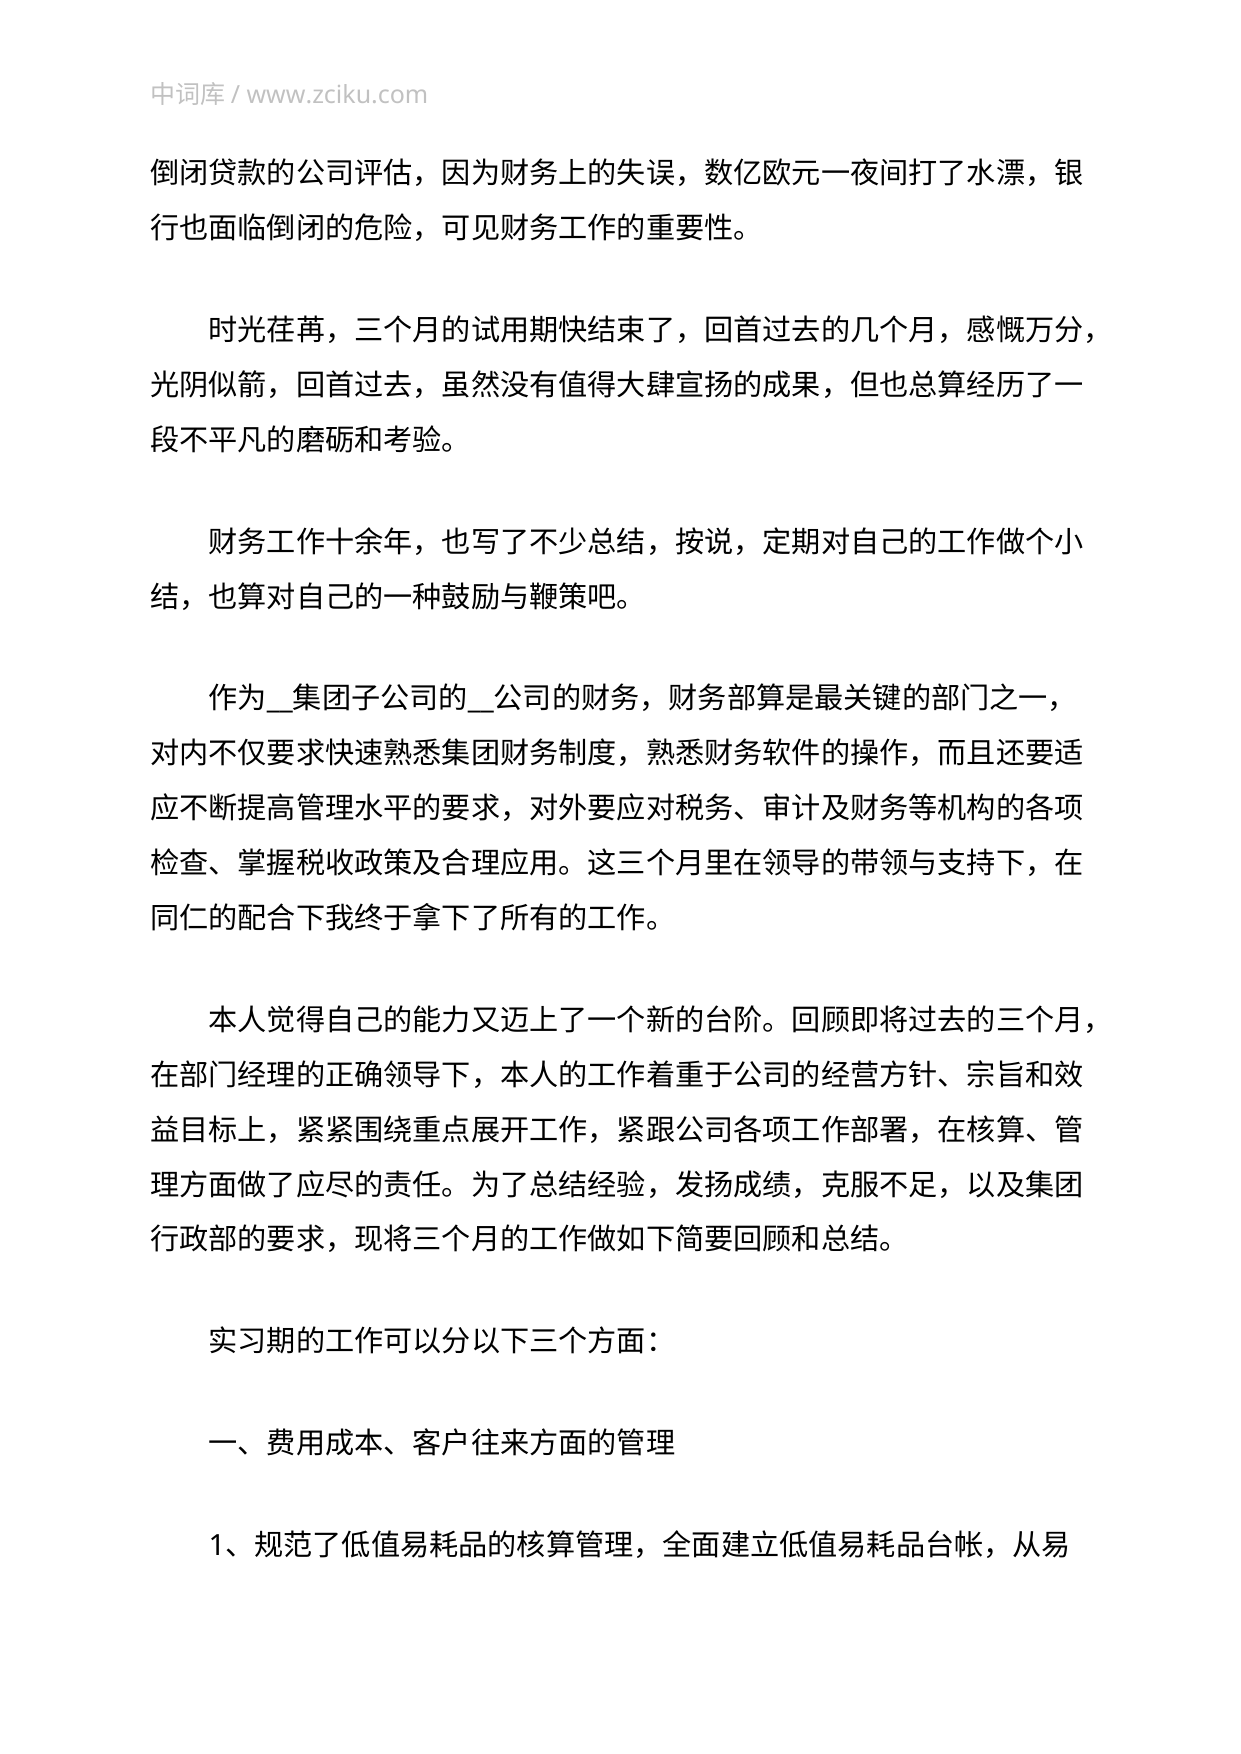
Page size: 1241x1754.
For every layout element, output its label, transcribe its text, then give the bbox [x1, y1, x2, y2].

text 时光荏苒，三个月的试用期快结束了，回首过去的几个月，感慨万分，光阴似箭，回首过去，虽然没有值得大肆宣扬的成果，但也总算经历了一段不平凡的磨砺和考验。 [150, 307, 1090, 459]
text 一、费用成本、客户往来方面的管理 [150, 1419, 1090, 1462]
text 本人觉得自己的能力又迈上了一个新的台阶。回顾即将过去的三个月，在部门经理的正确领导下，本人的工作着重于公司的经营方针、宗旨和效益目标上，紧紧围绕重点展开工作，紧跟公司各项工作部署，在核算、管理方面做了应尽的责任。为了总结经验，发扬成绩，克服不足，以及集团行政部的要求，现将三个月的工作做如下简要回顾和总结。 [150, 996, 1090, 1258]
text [150, 150, 1090, 247]
text 作为__集团子公司的__公司的财务，财务部算是最关键的部门之一，对内不仅要求快速熟悉集团财务制度，熟悉财务软件的操作，而且还要适应不断提高管理水平的要求，对外要应对税务、审计及财务等机构的各项检查、掌握税收政策及合理应用。这三个月里在领导的带领与支持下，在同仁的配合下我终于拿下了所有的工作。 [150, 675, 1090, 937]
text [150, 1521, 1090, 1564]
text 财务工作十余年，也写了不少总结，按说，定期对自己的工作做个小结，也算对自己的一种鼓励与鞭策吧。 [150, 518, 1090, 615]
text 实习期的工作可以分以下三个方面： [150, 1318, 1090, 1360]
